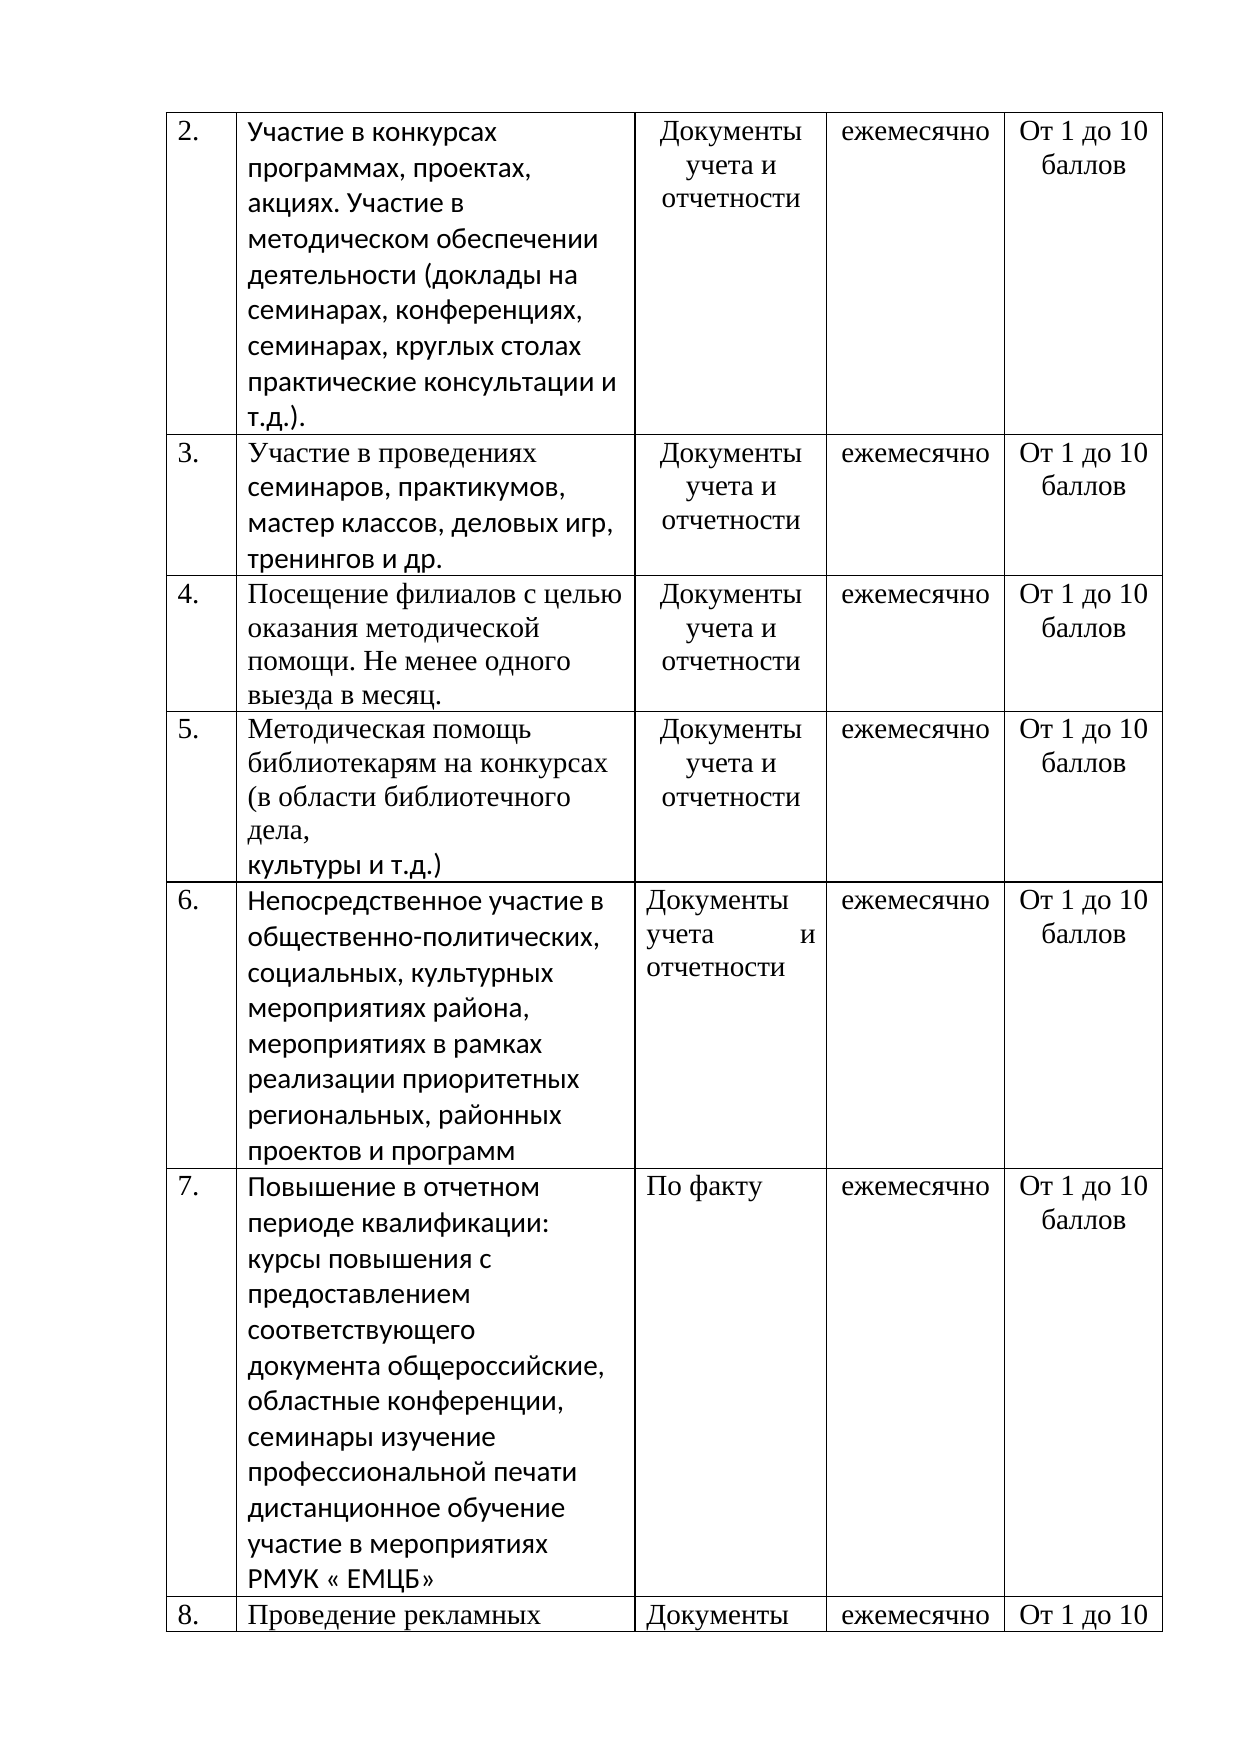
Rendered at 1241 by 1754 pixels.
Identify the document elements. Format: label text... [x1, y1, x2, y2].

table_cell ежемесячно [827, 712, 1004, 881]
table_cell По факту [636, 1169, 826, 1596]
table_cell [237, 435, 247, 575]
table_cell 2. [167, 113, 236, 434]
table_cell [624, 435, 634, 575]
table_cell Документы учета и отчетности [636, 435, 826, 575]
table_cell От 1 до 10 баллов [1005, 435, 1162, 575]
table_cell 8. [167, 1597, 236, 1631]
table_cell Документы учета и отчетности [636, 883, 826, 1167]
table_cell 5. [167, 712, 236, 881]
table_cell 7. [167, 1169, 236, 1596]
table_cell Повышение в отчетном периоде квалификации: курсы повышения с предоставлением соответствующего документа общероссийские, областные конференции, семинары изучение профессиональной печати дистанционное обучение участие в мероприятиях РМУК « ЕМЦБ» [237, 1169, 634, 1596]
table_cell Документы учета и отчетности [636, 113, 826, 434]
table_cell Методическая помощь библиотекарям на конкурсах (в области библиотечного дела, культуры и т.д.) [237, 712, 634, 881]
table_cell От 1 до 10 баллов [1005, 883, 1162, 1167]
table_cell Посещение филиалов с целью оказания методической помощи. Не менее одного выезда в месяц. [237, 576, 634, 711]
table_cell Документы учета и отчетности [636, 576, 826, 711]
table_cell ежемесячно [827, 113, 1004, 434]
table_cell ежемесячно [827, 1597, 1004, 1631]
table_cell ежемесячно [827, 576, 1004, 711]
table_cell От 1 до 10 баллов [1005, 1169, 1162, 1596]
table_cell ежемесячно [827, 1169, 1004, 1596]
table_cell 4. [167, 576, 236, 711]
table_cell Непосредственное участие в общественно-политических, социальных, культурных мероприятиях района, мероприятиях в рамках реализации приоритетных региональных, районных проектов и программ [237, 883, 634, 1167]
table_cell ежемесячно [827, 435, 1004, 575]
table_cell От 1 до 10 баллов [1005, 1597, 1162, 1631]
table_cell 3. [167, 435, 236, 575]
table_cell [636, 1597, 826, 1631]
table_cell Документы учета и отчетности [636, 712, 826, 881]
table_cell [237, 1597, 634, 1631]
table_cell От 1 до 10 баллов [1005, 712, 1162, 881]
table_cell От 1 до 10 баллов [1005, 113, 1162, 434]
table_cell От 1 до 10 баллов [1005, 576, 1162, 711]
table_cell Участие в конкурсах программах, проектах, акциях. Участие в методическом обеспечении деятельности (доклады на семинарах, конференциях, семинарах, круглых столах практические консультации и т.д.). [237, 113, 634, 434]
table_cell 6. [167, 883, 236, 1167]
table_cell ежемесячно [827, 883, 1004, 1167]
